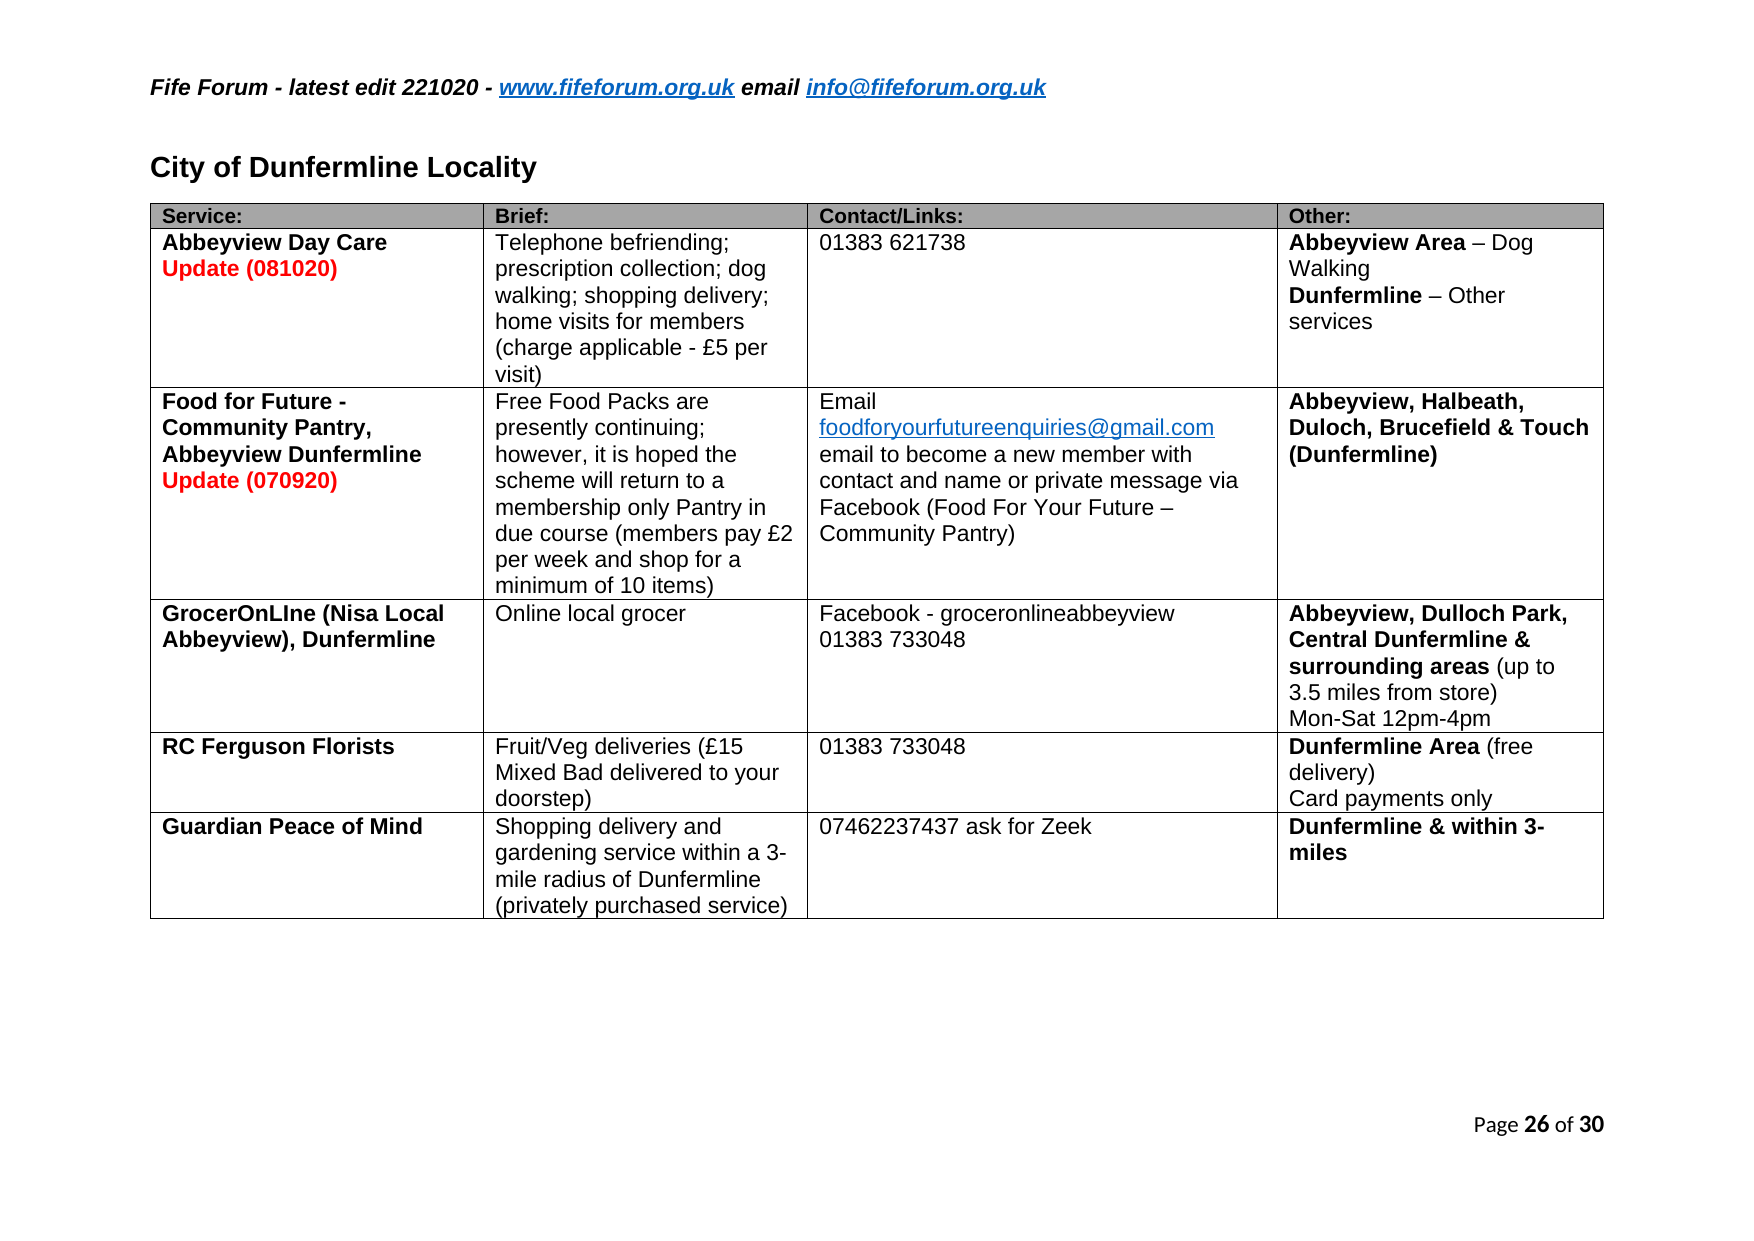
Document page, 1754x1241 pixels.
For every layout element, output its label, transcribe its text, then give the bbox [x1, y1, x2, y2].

table_header Contact/Links: [808, 204, 1277, 228]
table_cell RC Ferguson Florists [151, 733, 483, 812]
table_cell Abbeyview, Halbeath, Duloch, Brucefield & Touch (Dunfermline) [1278, 388, 1603, 599]
table_cell Fruit/Veg deliveries (£15 Mixed Bad delivered to your doorstep) [484, 733, 807, 812]
table_cell Email foodforyourfutureenquiries@gmail.com email to become a new member with contact and name or private message via Facebook (Food For Your Future – Community Pantry) [808, 388, 1277, 599]
table_cell 07462237437 ask for Zeek [808, 813, 1277, 918]
table_cell 01383 621738 [808, 229, 1277, 387]
table_cell Food for Future - Community Pantry, Abbeyview Dunfermline Update (070920) [151, 388, 483, 599]
table_cell GrocerOnLIne (Nisa Local Abbeyview), Dunfermline [151, 600, 483, 732]
table_cell Facebook - groceronlineabbeyview 01383 733048 [808, 600, 1277, 732]
text City of Dunfermline Locality [150, 150, 1604, 183]
table_cell Telephone befriending; prescription collection; dog walking; shopping delivery; home visits for members (charge applicable - £5 per visit) [484, 229, 807, 387]
table_cell Abbeyview Area – Dog Walking Dunfermline – Other services [1278, 229, 1603, 387]
table_cell Dunfermline & within 3-miles [1278, 813, 1603, 918]
table_header Other: [1278, 204, 1603, 228]
table_cell Dunfermline Area (free delivery) Card payments only [1278, 733, 1603, 812]
table_cell Guardian Peace of Mind [151, 813, 483, 918]
table_cell Free Food Packs are presently continuing; however, it is hoped the scheme will return to a membership only Pantry in due course (members pay £2 per week and shop for a minimum of 10 items) [484, 388, 807, 599]
table_cell Abbeyview Day Care Update (081020) [151, 229, 483, 387]
table_cell Online local grocer [484, 600, 807, 732]
table_cell Shopping delivery and gardening service within a 3-mile radius of Dunfermline (privately purchased service) [484, 813, 807, 918]
table_header Service: [151, 204, 483, 228]
table_cell 01383 733048 [808, 733, 1277, 812]
table_cell Abbeyview, Dulloch Park, Central Dunfermline & surrounding areas (up to 3.5 miles from store) Mon-Sat 12pm-4pm [1278, 600, 1603, 732]
table_header Brief: [484, 204, 807, 228]
